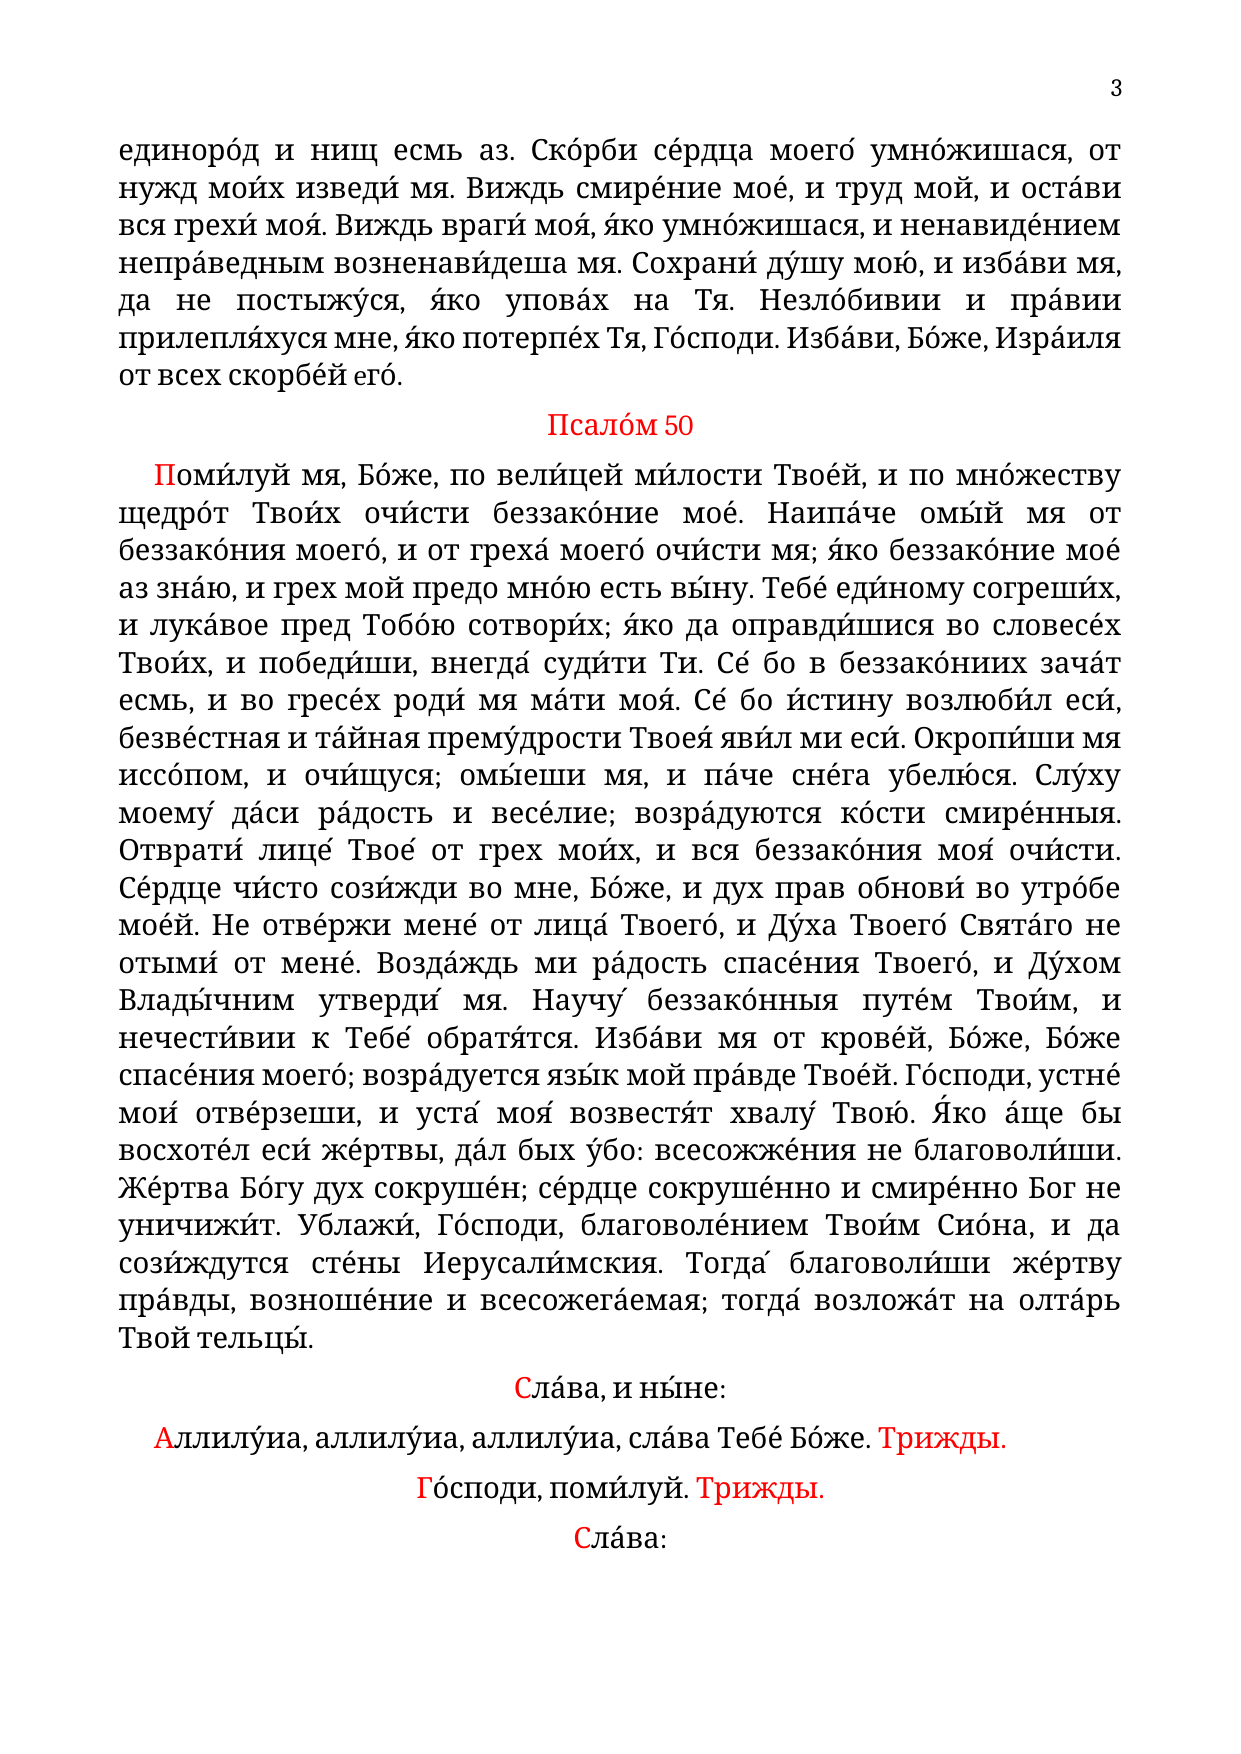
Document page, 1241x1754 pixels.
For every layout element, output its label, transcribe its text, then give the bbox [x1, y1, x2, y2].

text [118, 131, 1122, 393]
text Аллилу́иа, аллилу́иа, аллилу́иа, сла́ва Тебе́ Бо́же. Трижды. [118, 1418, 1122, 1456]
text Псало́м 50 [118, 406, 1122, 443]
text Го́споди, поми́луй. Трижды. [118, 1468, 1122, 1506]
text Сла́ва: [118, 1518, 1122, 1556]
text Поми́луй мя, Бо́же, по вели́цей ми́лости Твое́й, и по мно́жеству щедро́т Твои́х очи́сти беззако́ние мое́. Наипа́че омы́й мя от беззако́ния моего́, и от греха́ моего́ очи́сти мя; я́ко беззако́ние мое́ аз зна́ю, и грех мой предо мно́ю есть вы́ну. Тебе́ еди́ному согреши́х, и лука́вое пред Тобо́ю сотвори́х; я́ко да оправди́шися во словесе́х Твои́х, и победи́ши, внегда́ суди́ти Ти. Се́ бо в беззако́ниих зача́т есмь, и во гресе́х роди́ мя ма́ти моя́. Се́ бо и́стину возлюби́л еси́, безве́стная и та́йная прему́дрости Твоея́ яви́л ми еси́. Окропи́ши мя иссо́пом, и очи́щуся; омы́еши мя, и па́че сне́га убелю́ся. Слу́ху моему́ да́си ра́дость и весе́лие; возра́дуются ко́сти смире́нныя. Отврати́ лице́ Твое́ от грех мои́х, и вся беззако́ния моя́ очи́сти. Се́рдце чи́сто сози́жди во мне, Бо́же, и дух прав обнови́ во утро́бе мое́й. Не отве́ржи мене́ от лица́ Твоего́, и Ду́ха Твоего́ Свята́го не отыми́ от мене́. Возда́ждь ми ра́дость спасе́ния Твоего́, и Ду́хом Влады́чним утверди́ мя. Научу́ беззако́нныя путе́м Твои́м, и нечести́вии к Тебе́ обратя́тся. Изба́ви мя от крове́й, Бо́же, Бо́же спасе́ния моего́; возра́дуется язы́к мой пра́вде Твое́й. Го́споди, устне́ мои́ отве́рзеши, и уста́ моя́ возвестя́т хвалу́ Твою́. Я́ко а́ще бы восхоте́л еси́ же́ртвы, да́л бых у́бо: всесожже́ния не благоволи́ши. Же́ртва Бо́гу дух сокруше́н; се́рдце сокруше́нно и смире́нно Бог не уничижи́т. Ублажи́, Го́споди, благоволе́нием Твои́м Сио́на, и да сози́ждутся сте́ны Иерусали́мския. Тогда́ благоволи́ши же́ртву пра́вды, возноше́ние и всесожега́емая; тогда́ возложа́т на олта́рь Твой тельцы́. [118, 456, 1122, 1356]
text Сла́ва, и ны́не: [118, 1368, 1122, 1406]
